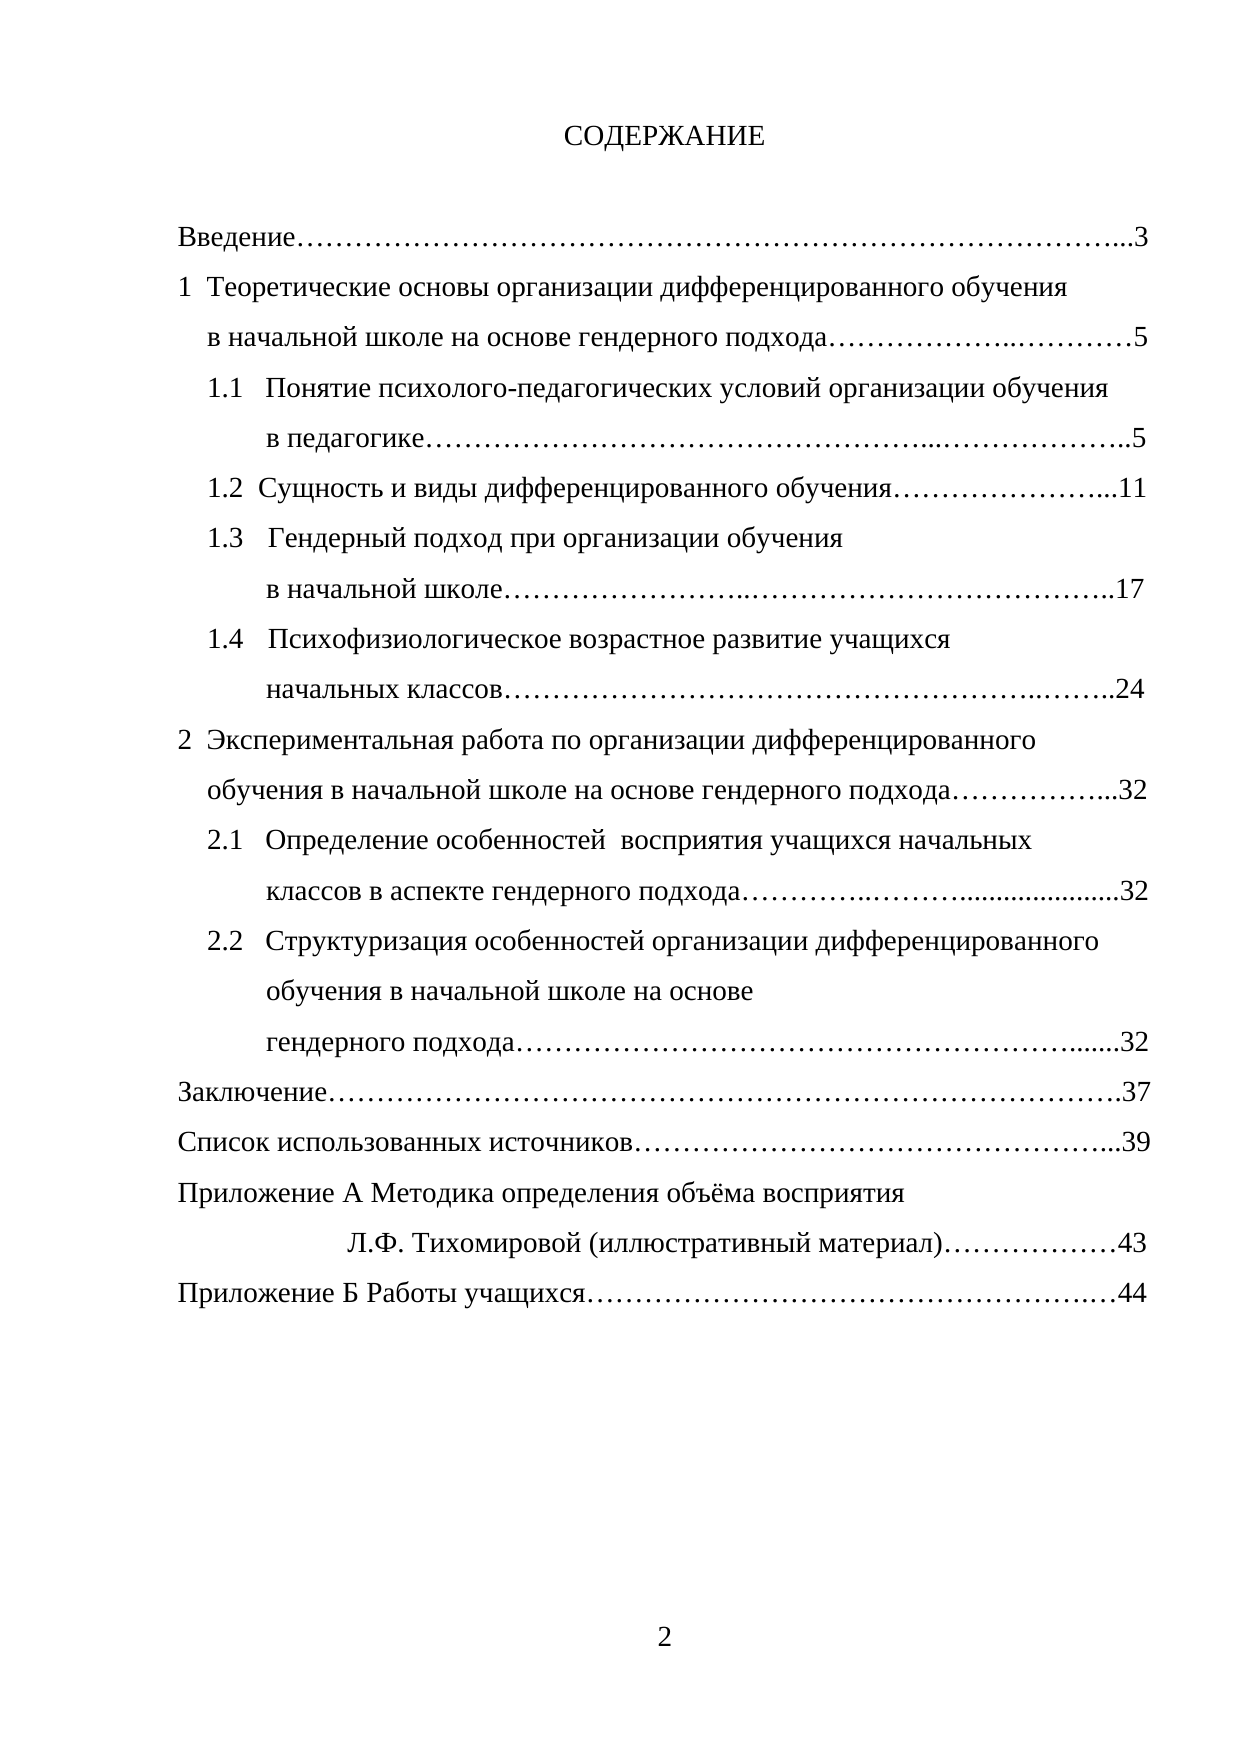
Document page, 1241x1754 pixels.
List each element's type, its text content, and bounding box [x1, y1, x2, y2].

list 2 Экспериментальная работа по организации дифференцированного обучения в начальной школе на основе гендерного подхода……………...32 [177, 722, 1152, 806]
text Заключение……………………………………………………………………….37 [177, 1074, 1152, 1108]
text 1.2 Сущность и виды дифференцированного обучения…………………...11 [207, 470, 1152, 504]
list 2.1 Определение особенностей восприятия учащихся начальных классов в аспекте гендерного подхода…………..………......................32 [207, 822, 1152, 906]
list Гендерный подход при организации обучения [207, 521, 1152, 554]
text СОДЕРЖАНИЕ [177, 118, 1152, 152]
list гендерного подхода………………………………………………….......32 [266, 1024, 1152, 1057]
text Введение…………………………………………………………………………...31 Теоретические основы организации дифференцированного обучения [177, 219, 1152, 303]
text Л.Ф. Тихомировой (иллюстративный материал)………………43 [177, 1225, 1152, 1258]
text в педагогике……………………………………………...………………..5 [207, 420, 1152, 453]
text в начальной школе на основе гендерного подхода………………..…………5 [207, 319, 1152, 353]
text Приложение А Методика определения объёма восприятия [177, 1175, 1152, 1208]
list в начальной школе……………………..………………………………..17 [246, 571, 1152, 604]
text Приложение Б Работы учащихся…………………………………………….…44 [177, 1275, 1152, 1309]
list обучения в начальной школе на основе [266, 973, 1152, 1007]
list начальных классов………………………………………………..……..24 [246, 672, 1152, 705]
list Психофизиологическое возрастное развитие учащихся [207, 621, 1152, 655]
text 1.1 Понятие психолого-педагогических условий организации обучения [207, 370, 1152, 403]
list 2.2 Структуризация особенностей организации дифференцированного [207, 923, 1152, 957]
text Список использованных источников…………………………………………...39 [177, 1124, 1152, 1158]
